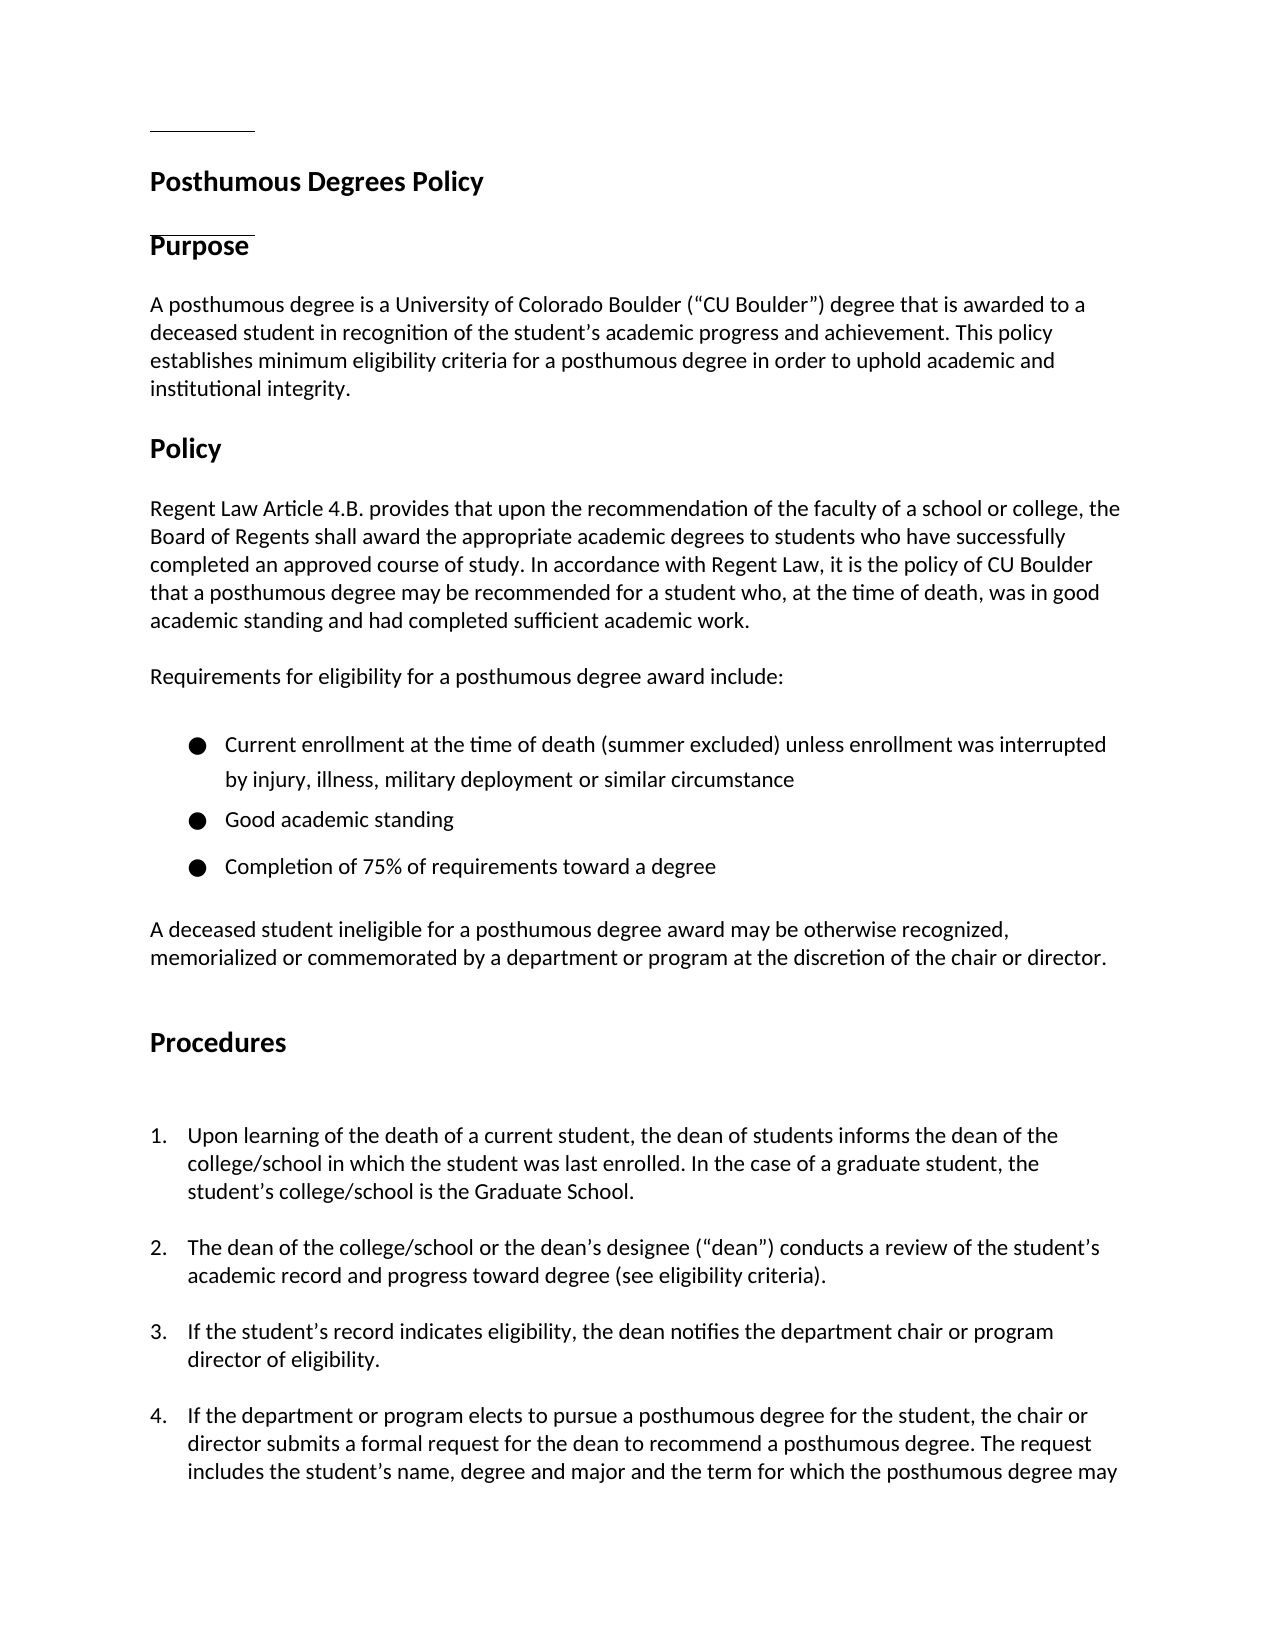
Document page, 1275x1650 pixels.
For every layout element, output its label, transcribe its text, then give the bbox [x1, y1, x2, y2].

text A posthumous degree is a University of Colorado Boulder (“CU Boulder”) degree that is awarded to a deceased student in recognition of the student’s academic progress and achievement. This policy establishes minimum eligibility criteria for a posthumous degree in order to uphold academic and institutional integrity. [150, 291, 1125, 403]
list Upon learning of the death of a current student, the dean of students informs the dean of the college/school in which the student was last enrolled. In the case of a graduate student, the student’s college/school is the Graduate School. [150, 1121, 1125, 1205]
text Procedures [150, 1024, 1125, 1060]
text Regent Law Article 4.B. provides that upon the recommendation of the faculty of a school or college, the Board of Regents shall award the appropriate academic degrees to students who have successfully completed an approved course of study. In accordance with Regent Law, it is the policy of CU Boulder that a posthumous degree may be recommended for a student who, at the time of death, was in good academic standing and had completed sufficient academic work. [150, 494, 1125, 634]
text Purpose [150, 227, 1125, 262]
list Good academic standing [187, 793, 1125, 840]
text A deceased student ineligible for a posthumous degree award may be otherwise recognized, memorialized or commemorated by a department or program at the discretion of the chair or director. [150, 915, 1125, 971]
list If the student’s record indicates eligibility, the dean notifies the department chair or program director of eligibility. [150, 1317, 1125, 1373]
text Policy [150, 431, 1125, 466]
text Posthumous Degrees Policy [150, 163, 1125, 199]
list The dean of the college/school or the dean’s designee (“dean”) conducts a review of the student’s academic record and progress toward degree (see eligibility criteria). [150, 1233, 1125, 1289]
list Completion of 75% of requirements toward a degree [187, 840, 1125, 887]
text Requirements for eligibility for a posthumous degree award include: [150, 662, 1125, 690]
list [150, 1401, 1125, 1485]
list Current enrollment at the time of death (summer excluded) unless enrollment was interrupted by injury, illness, military deployment or similar circumstance [187, 718, 1125, 793]
